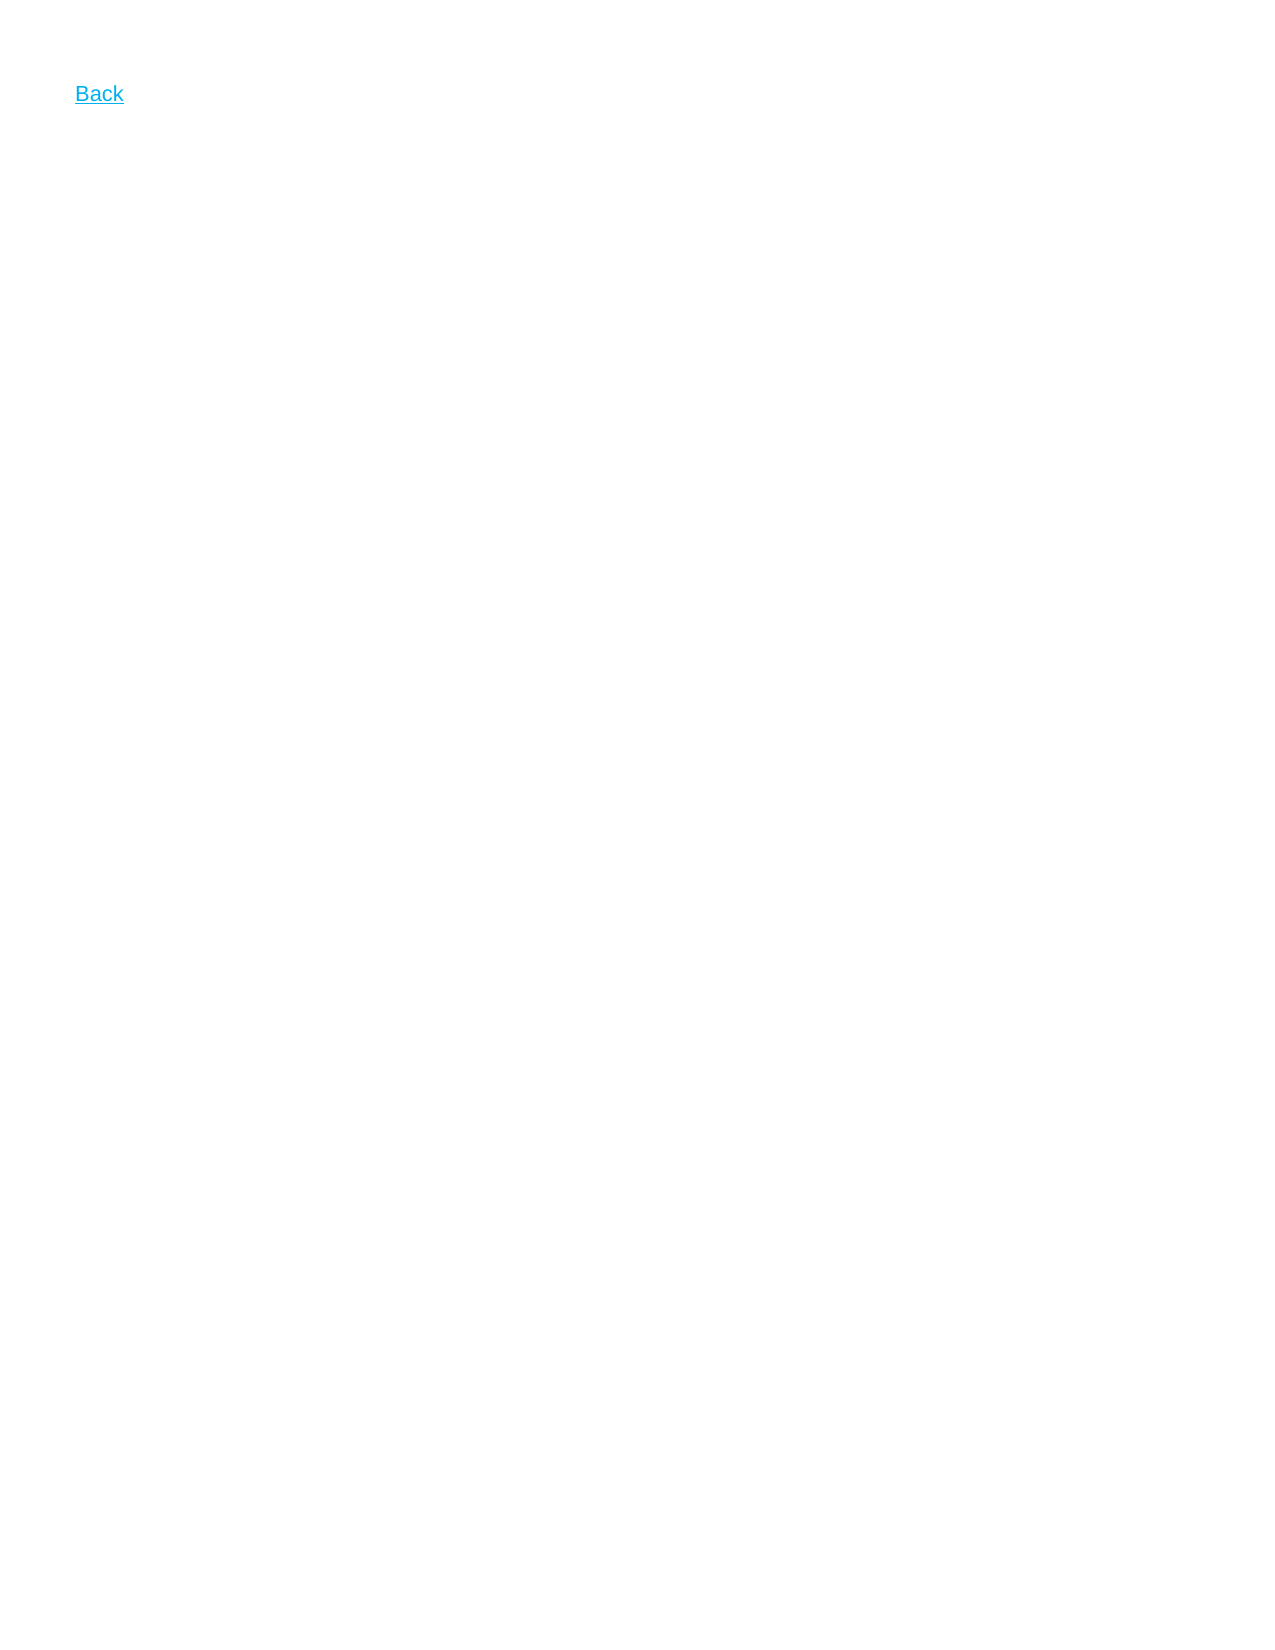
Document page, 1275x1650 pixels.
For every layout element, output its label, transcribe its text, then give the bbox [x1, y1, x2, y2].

text Back [75, 75, 1200, 106]
